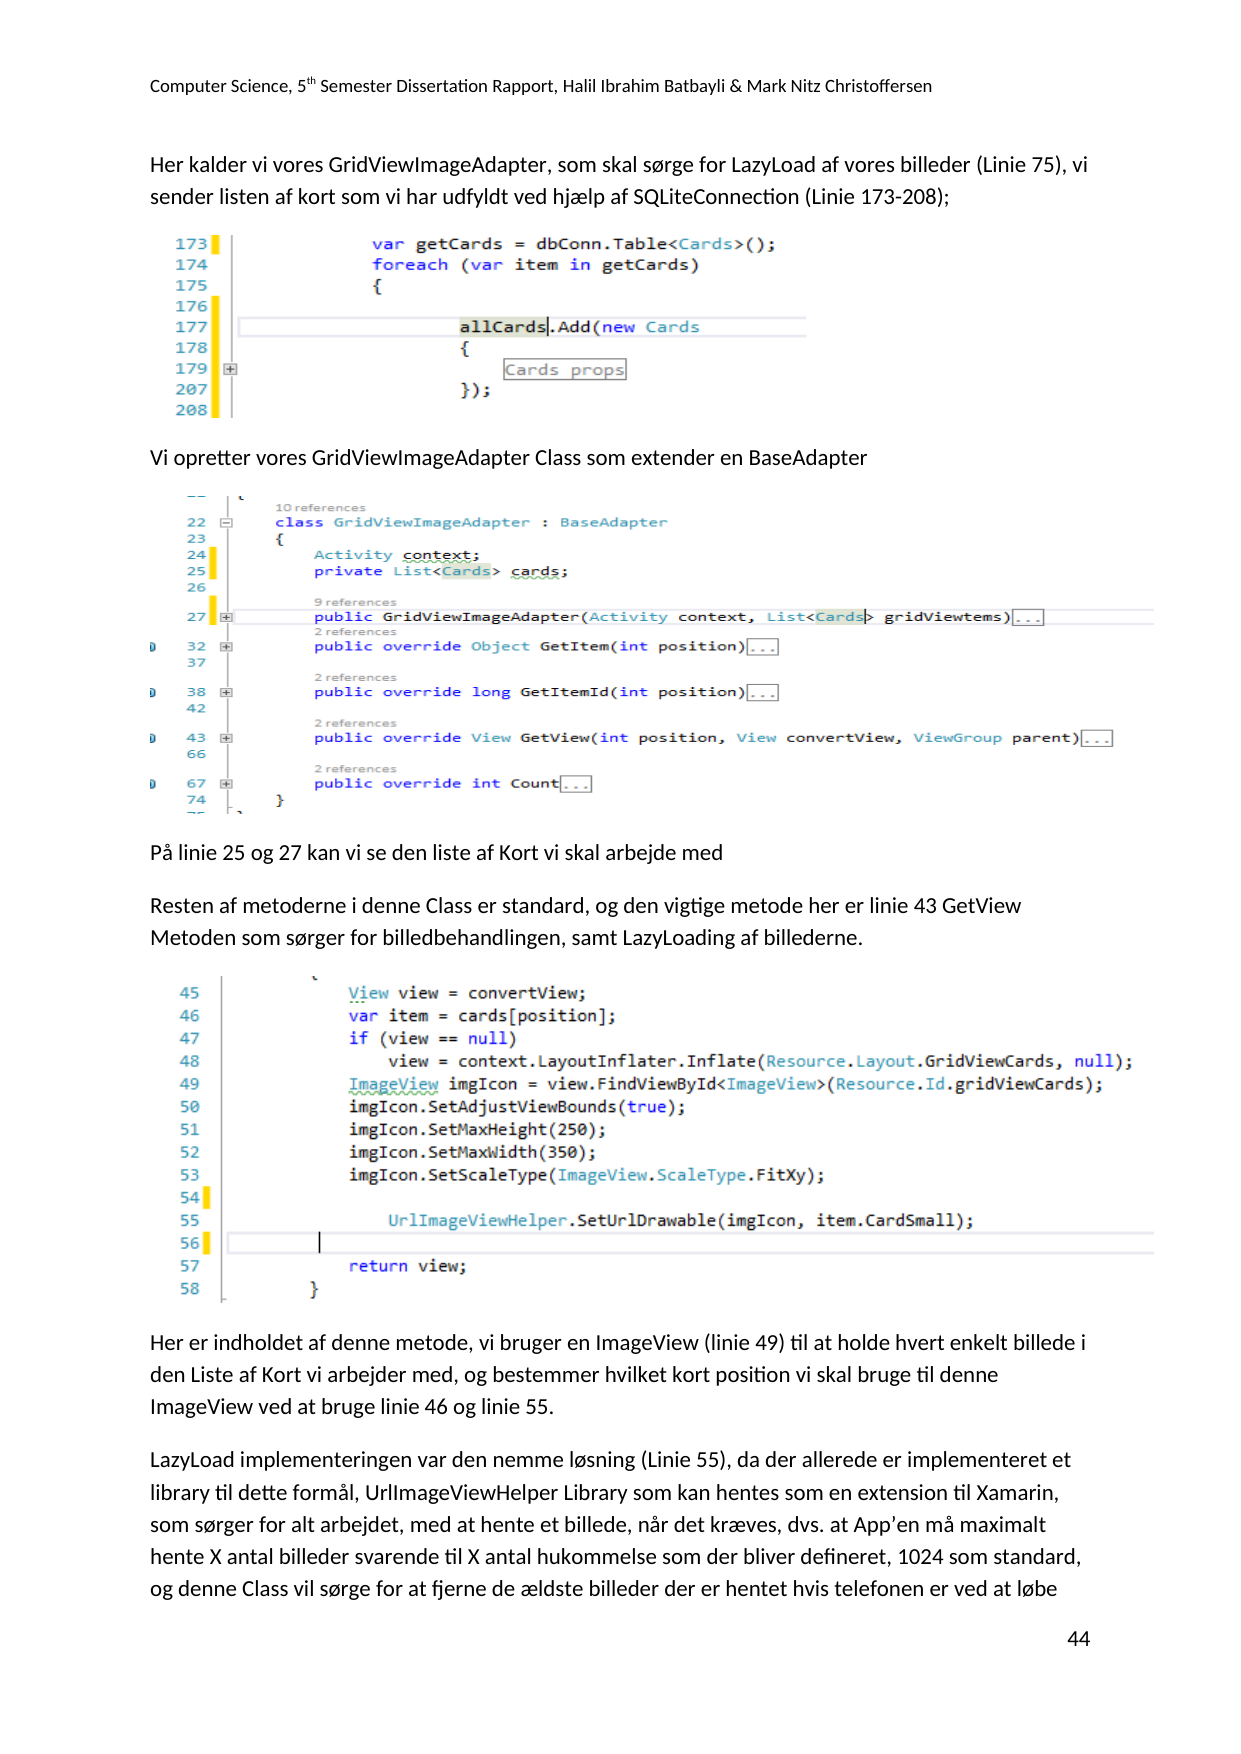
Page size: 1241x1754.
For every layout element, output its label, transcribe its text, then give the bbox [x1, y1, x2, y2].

text Resten af metoderne i denne Class er standard, og den vigtige metode her er linie 43 GetView Metoden som sørger for billedbehandlingen, samt LazyLoading af billederne. [150, 891, 1090, 951]
text Vi opretter vores GridViewImageAdapter Class som extender en BaseAdapter [150, 443, 1090, 471]
text Her er indholdet af denne metode, vi bruger en ImageView (linie 49) til at holde hvert enkelt billede i den Liste af Kort vi arbejder med, og bestemmer hvilket kort position vi skal bruge til denne ImageView ved at bruge linie 46 og linie 55. [150, 1328, 1090, 1420]
text Her kalder vi vores GridViewImageAdapter, som skal sørge for LazyLoad af vores billeder (Linie 75), vi sender listen af kort som vi har udfyldt ved hjælp af SQLiteConnection (Linie 173-208); [150, 150, 1090, 210]
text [150, 1445, 1090, 1602]
picture [150, 496, 1154, 814]
picture [150, 976, 1154, 1303]
text På linie 25 og 27 kan vi se den liste af Kort vi skal arbejde med [150, 838, 1090, 866]
picture [150, 235, 807, 418]
